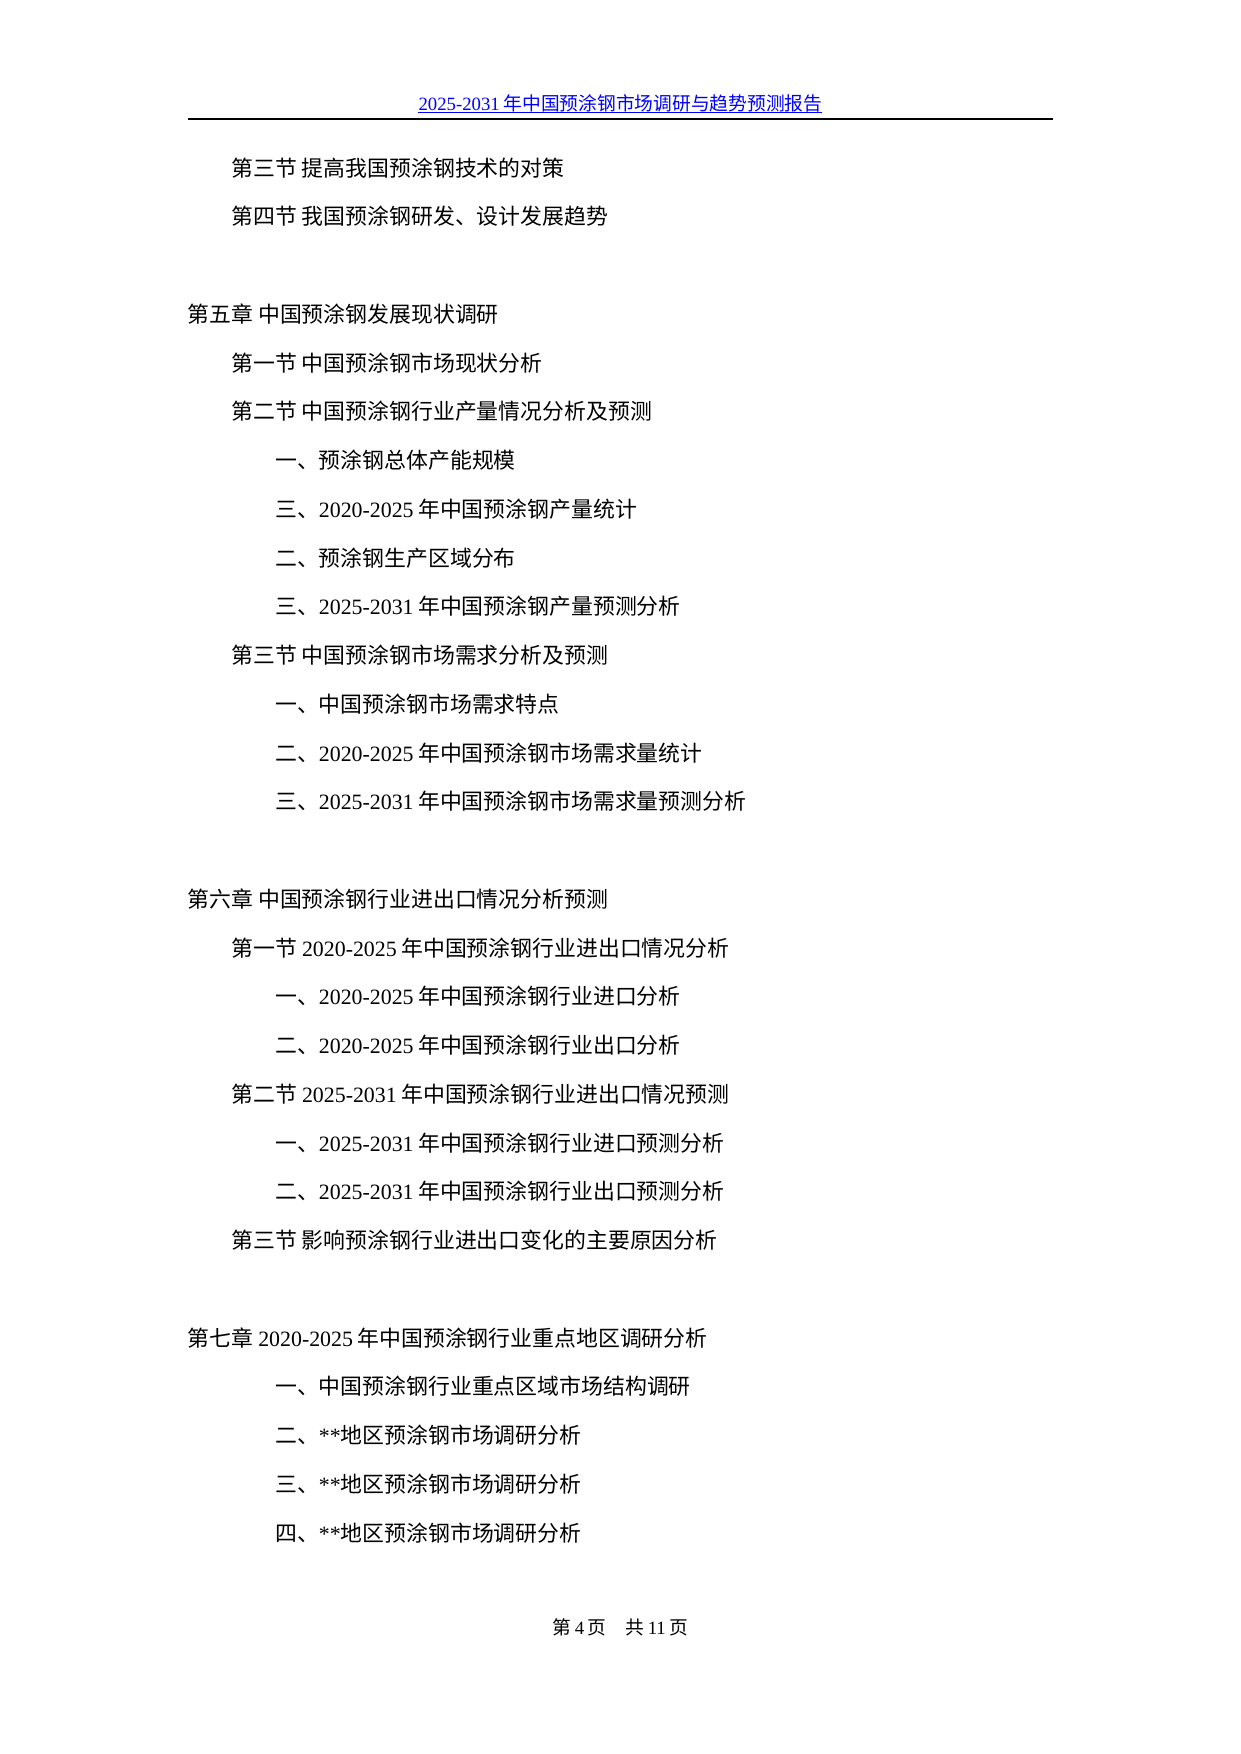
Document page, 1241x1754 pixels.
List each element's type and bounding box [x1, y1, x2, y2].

text [187, 150, 1053, 1548]
